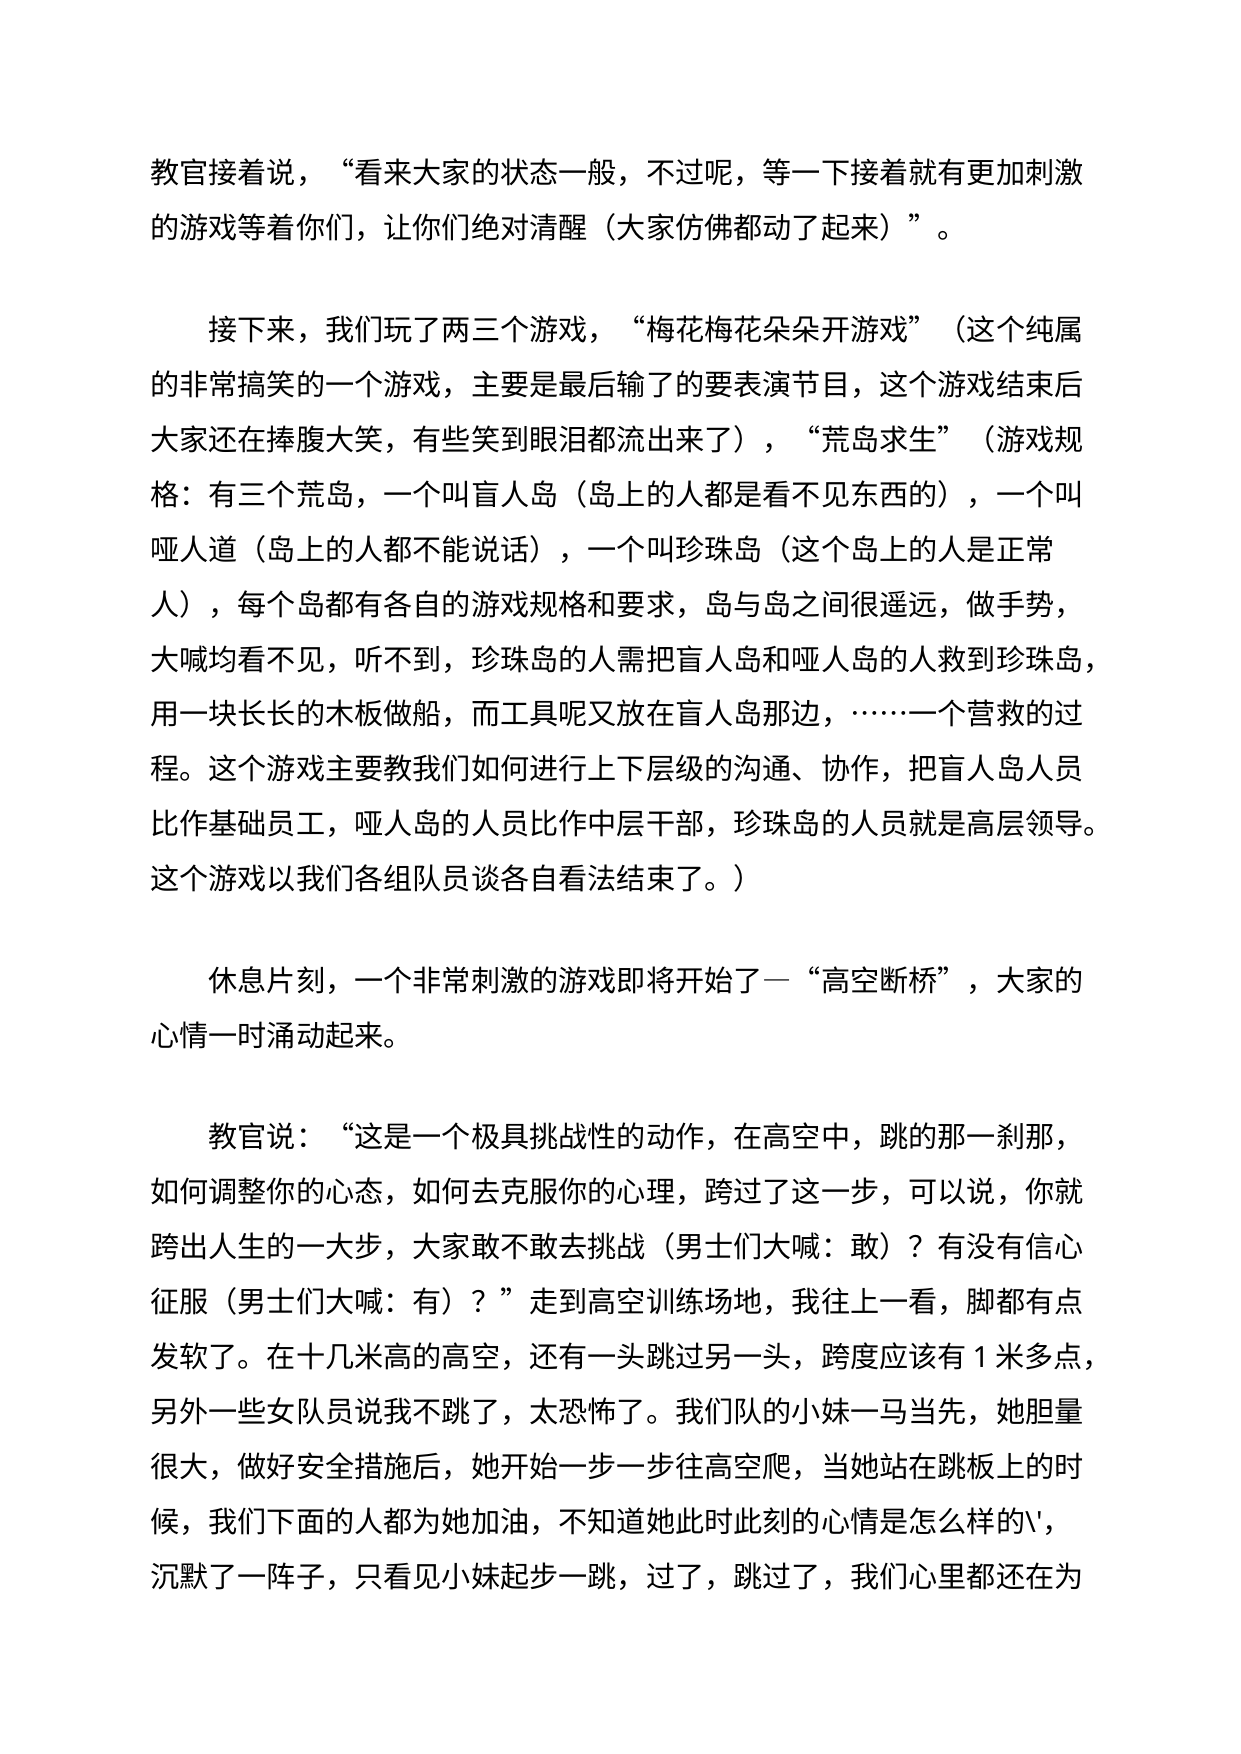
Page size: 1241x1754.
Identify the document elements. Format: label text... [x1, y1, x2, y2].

text 接下来，我们玩了两三个游戏，“梅花梅花朵朵开游戏”（这个纯属的非常搞笑的一个游戏，主要是最后输了的要表演节目，这个游戏结束后大家还在捧腹大笑，有些笑到眼泪都流出来了），“荒岛求生”（游戏规格：有三个荒岛，一个叫盲人岛（岛上的人都是看不见东西的），一个叫哑人道（岛上的人都不能说话），一个叫珍珠岛（这个岛上的人是正常人），每个岛都有各自的游戏规格和要求，岛与岛之间很遥远，做手势，大喊均看不见，听不到，珍珠岛的人需把盲人岛和哑人岛的人救到珍珠岛，用一块长长的木板做船，而工具呢又放在盲人岛那边，……一个营救的过程。这个游戏主要教我们如何进行上下层级的沟通、协作，把盲人岛人员比作基础员工，哑人岛的人员比作中层干部，珍珠岛的人员就是高层领导。这个游戏以我们各组队员谈各自看法结束了。） [150, 307, 1090, 898]
text 休息片刻，一个非常刺激的游戏即将开始了—“高空断桥”，大家的心情一时涌动起来。 [150, 957, 1090, 1054]
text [150, 1114, 1090, 1596]
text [150, 150, 1090, 247]
